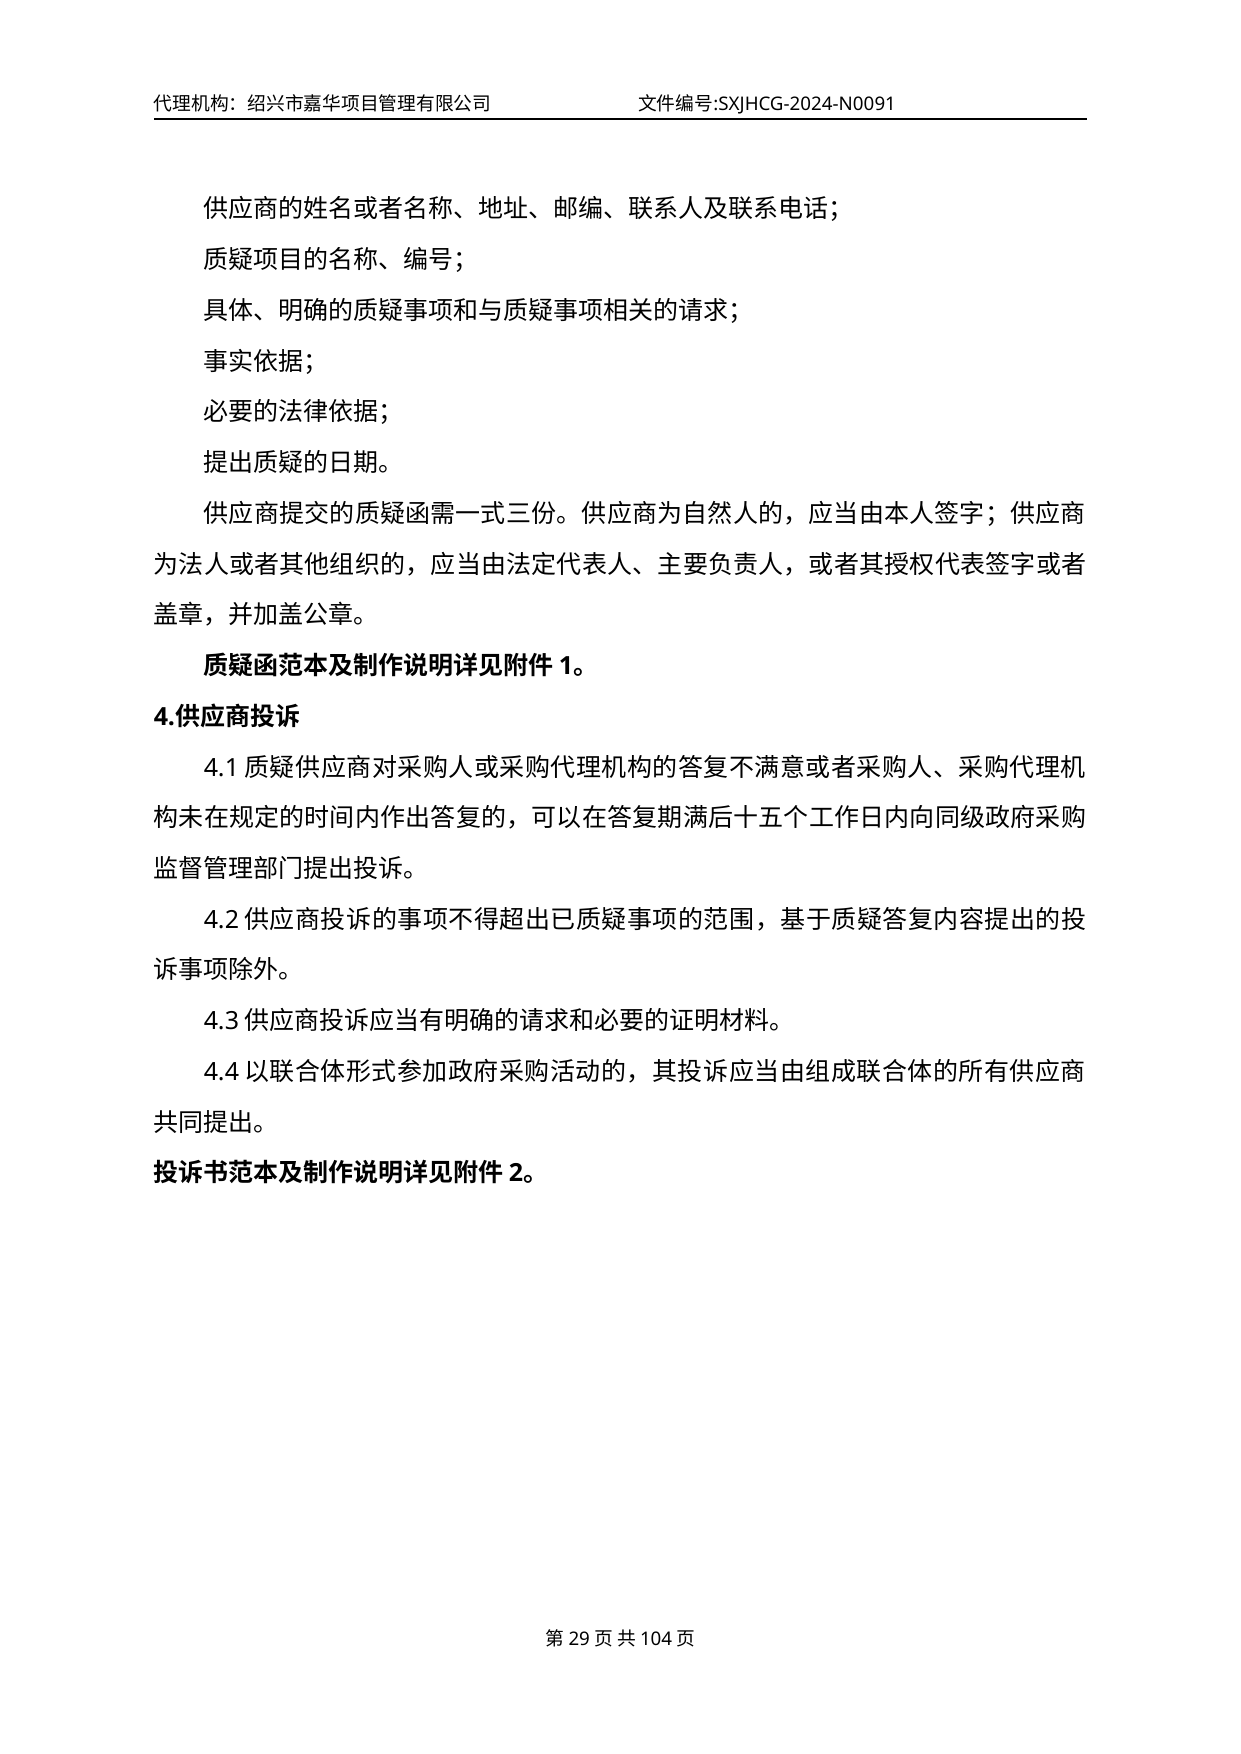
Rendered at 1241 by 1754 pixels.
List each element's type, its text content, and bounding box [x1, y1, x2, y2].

text 事实依据； [153, 341, 1087, 377]
text 具体、明确的质疑事项和与质疑事项相关的请求； [153, 290, 1087, 327]
text 4.4以联合体形式参加政府采购活动的，其投诉应当由组成联合体的所有供应商共同提出。 [153, 1051, 1087, 1138]
text 4.3供应商投诉应当有明确的请求和必要的证明材料。 [153, 1001, 1087, 1037]
text 投诉书范本及制作说明详见附件2。 [153, 1153, 1087, 1189]
text 必要的法律依据； [153, 392, 1087, 428]
text 供应商的姓名或者名称、地址、邮编、联系人及联系电话； [153, 189, 1087, 225]
text 提出质疑的日期。 [153, 443, 1087, 479]
text 质疑函范本及制作说明详见附件1。 [153, 646, 1087, 682]
text 4.2供应商投诉的事项不得超出已质疑事项的范围，基于质疑答复内容提出的投诉事项除外。 [153, 899, 1087, 986]
text 4.供应商投诉 [153, 696, 1087, 732]
text 质疑项目的名称、编号； [153, 240, 1087, 276]
text 供应商提交的质疑函需一式三份。供应商为自然人的，应当由本人签字；供应商为法人或者其他组织的，应当由法定代表人、主要负责人，或者其授权代表签字或者盖章，并加盖公章。 [153, 493, 1087, 631]
text 4.1质疑供应商对采购人或采购代理机构的答复不满意或者采购人、采购代理机构未在规定的时间内作出答复的，可以在答复期满后十五个工作日内向同级政府采购监督管理部门提出投诉。 [153, 747, 1087, 885]
